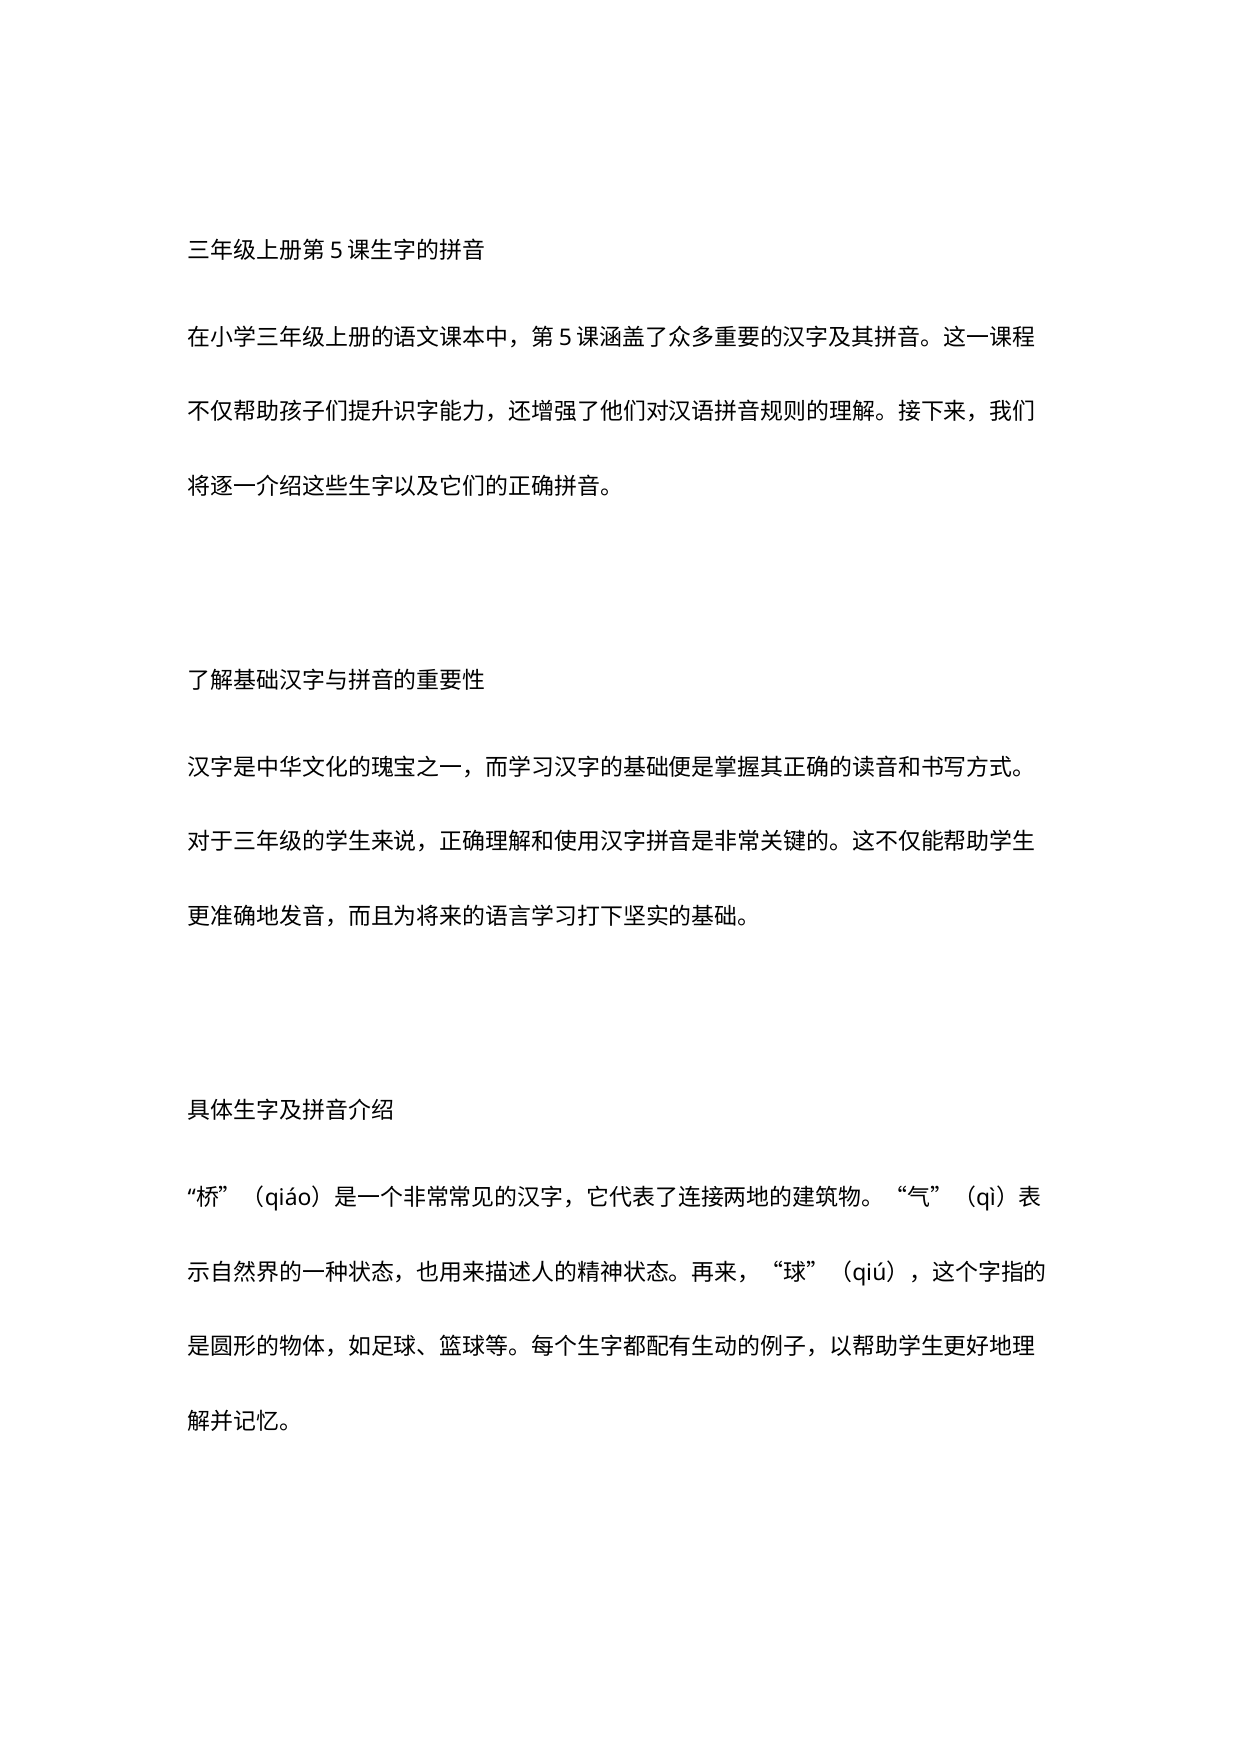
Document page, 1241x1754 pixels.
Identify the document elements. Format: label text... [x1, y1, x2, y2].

text “桥”（qiáo）是一个非常常见的汉字，它代表了连接两地的建筑物。“气”（qì）表示自然界的一种状态，也用来描述人的精神状态。再来，“球”（qiú），这个字指的是圆形的物体，如足球、篮球等。每个生字都配有生动的例子，以帮助学生更好地理解并记忆。 [187, 1163, 1053, 1452]
text 三年级上册第5课生字的拼音 [187, 216, 1053, 281]
text 汉字是中华文化的瑰宝之一，而学习汉字的基础便是掌握其正确的读音和书写方式。对于三年级的学生来说，正确理解和使用汉字拼音是非常关键的。这不仅能帮助学生更准确地发音，而且为将来的语言学习打下坚实的基础。 [187, 733, 1053, 947]
text 具体生字及拼音介绍 [187, 1076, 1053, 1141]
text 在小学三年级上册的语文课本中，第5课涵盖了众多重要的汉字及其拼音。这一课程不仅帮助孩子们提升识字能力，还增强了他们对汉语拼音规则的理解。接下来，我们将逐一介绍这些生字以及它们的正确拼音。 [187, 302, 1053, 517]
text 了解基础汉字与拼音的重要性 [187, 646, 1053, 711]
